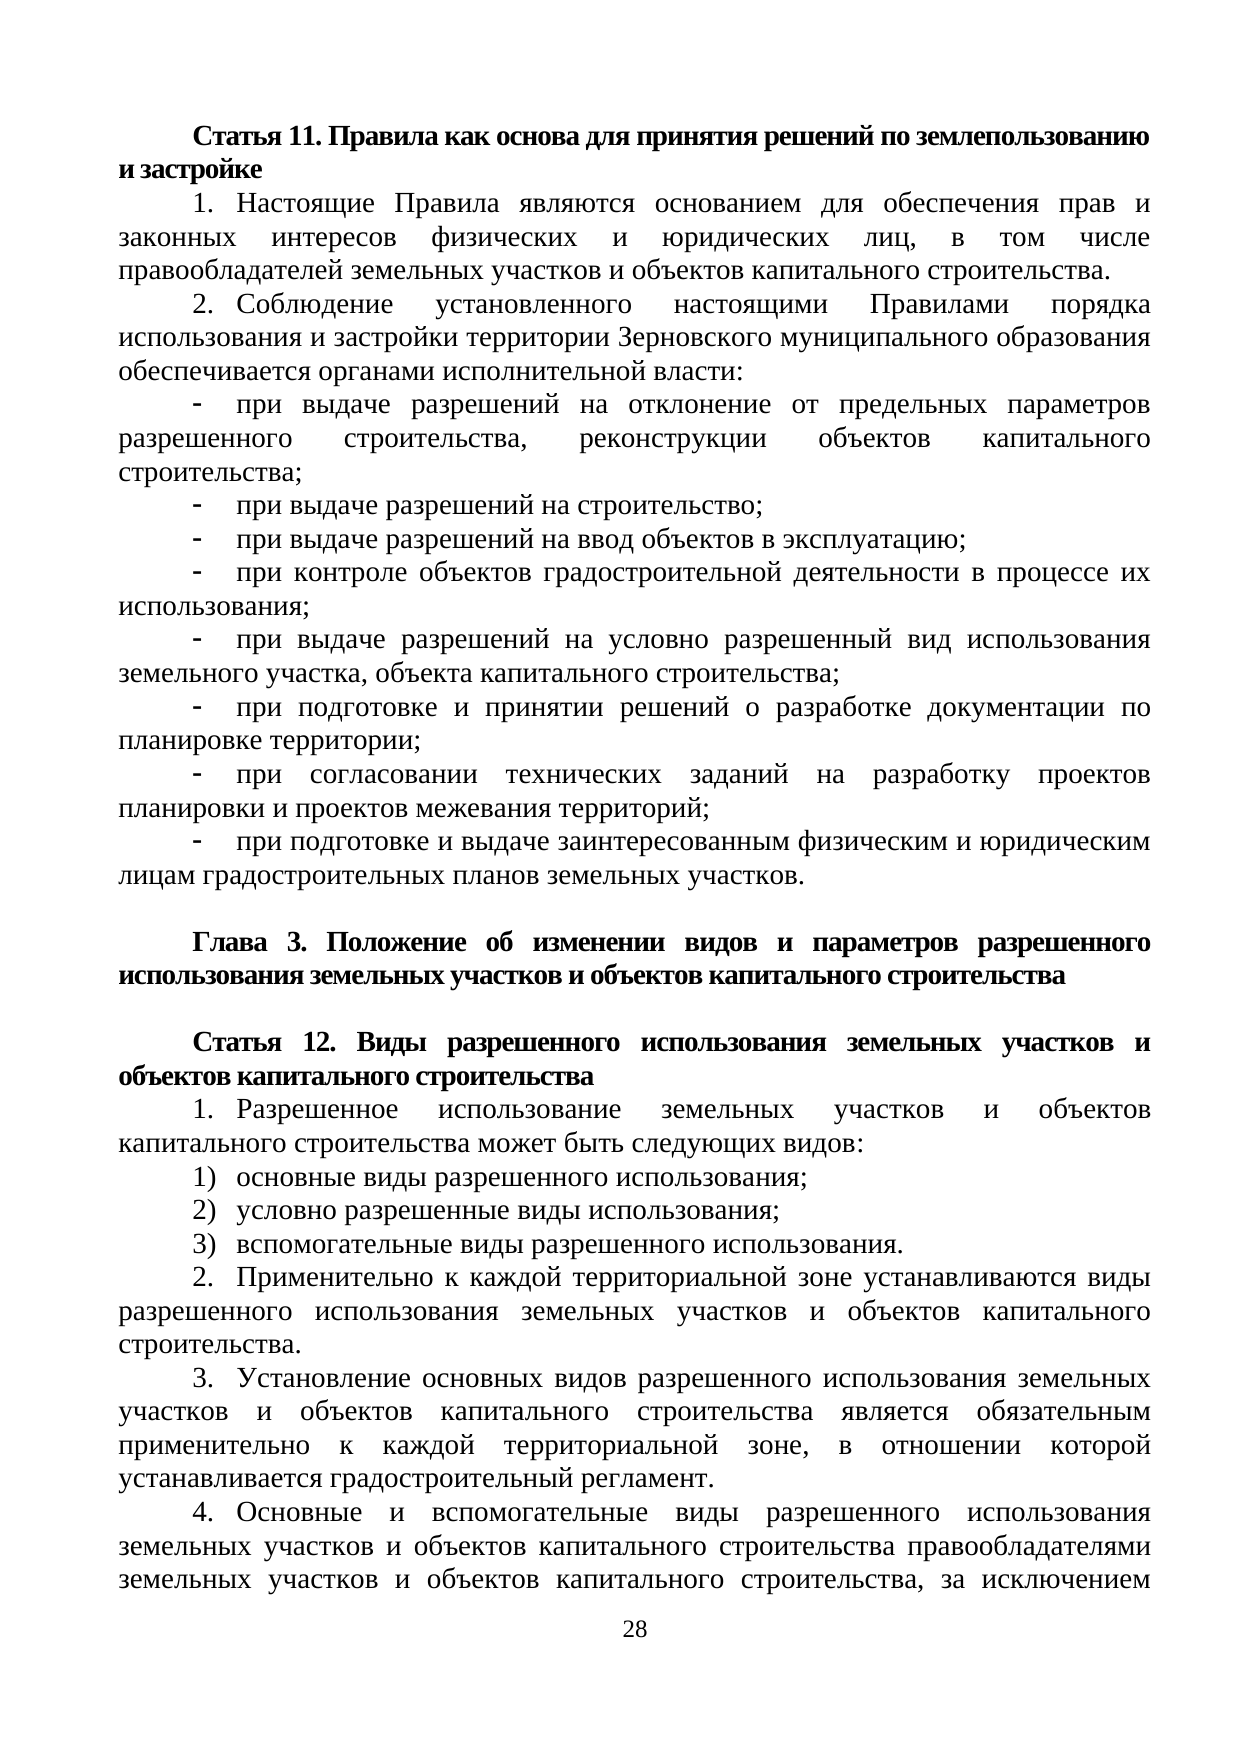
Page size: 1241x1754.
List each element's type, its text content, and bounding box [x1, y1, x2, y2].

list вспомогательные виды разрешенного использования. [118, 1226, 1152, 1259]
list при выдаче разрешений на условно разрешенный вид использования земельного участка, объекта капитального строительства; [118, 622, 1152, 689]
list Настоящие Правила являются основанием для обеспечения прав и законных интересов физических и юридических лиц, в том числе правообладателей земельных участков и объектов капитального строительства. [118, 185, 1152, 286]
list Соблюдение установленного настоящими Правилами порядка использования и застройки территории Зерновского муниципального образования обеспечивается органами исполнительной власти: [118, 286, 1152, 386]
list Разрешенное использование земельных участков и объектов капитального строительства может быть следующих видов: [118, 1092, 1152, 1159]
list при выдаче разрешений на отклонение от предельных параметров разрешенного строительства, реконструкции объектов капитального строительства; [118, 386, 1152, 487]
list при выдаче разрешений на строительство; [118, 487, 1152, 521]
list при контроле объектов градостроительной деятельности в процессе их использования; [118, 554, 1152, 622]
list при подготовке и выдаче заинтересованным физическим и юридическим лицам градостроительных планов земельных участков. [118, 823, 1152, 890]
list при выдаче разрешений на ввод объектов в эксплуатацию; [118, 521, 1152, 554]
text Глава 3. Положение об изменении видов и параметров разрешенного использования земельных участков и объектов капитального строительства [118, 924, 1152, 991]
list при подготовке и принятии решений о разработке документации по планировке территории; [118, 689, 1152, 756]
list основные виды разрешенного использования; [118, 1159, 1152, 1192]
subtitle Статья 11. Правила как основа для принятия решений по землепользованию и застройке [118, 118, 1152, 185]
list Установление основных видов разрешенного использования земельных участков и объектов капитального строительства является обязательным применительно к каждой территориальной зоне, в отношении которой устанавливается градостроительный регламент. [118, 1360, 1152, 1494]
text Статья 12. Виды разрешенного использования земельных участков и объектов капитального строительства [118, 1024, 1152, 1092]
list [118, 1494, 1152, 1595]
list условно разрешенные виды использования; [118, 1192, 1152, 1226]
list при согласовании технических заданий на разработку проектов планировки и проектов межевания территорий; [118, 756, 1152, 823]
list Применительно к каждой территориальной зоне устанавливаются виды разрешенного использования земельных участков и объектов капитального строительства. [118, 1259, 1152, 1360]
